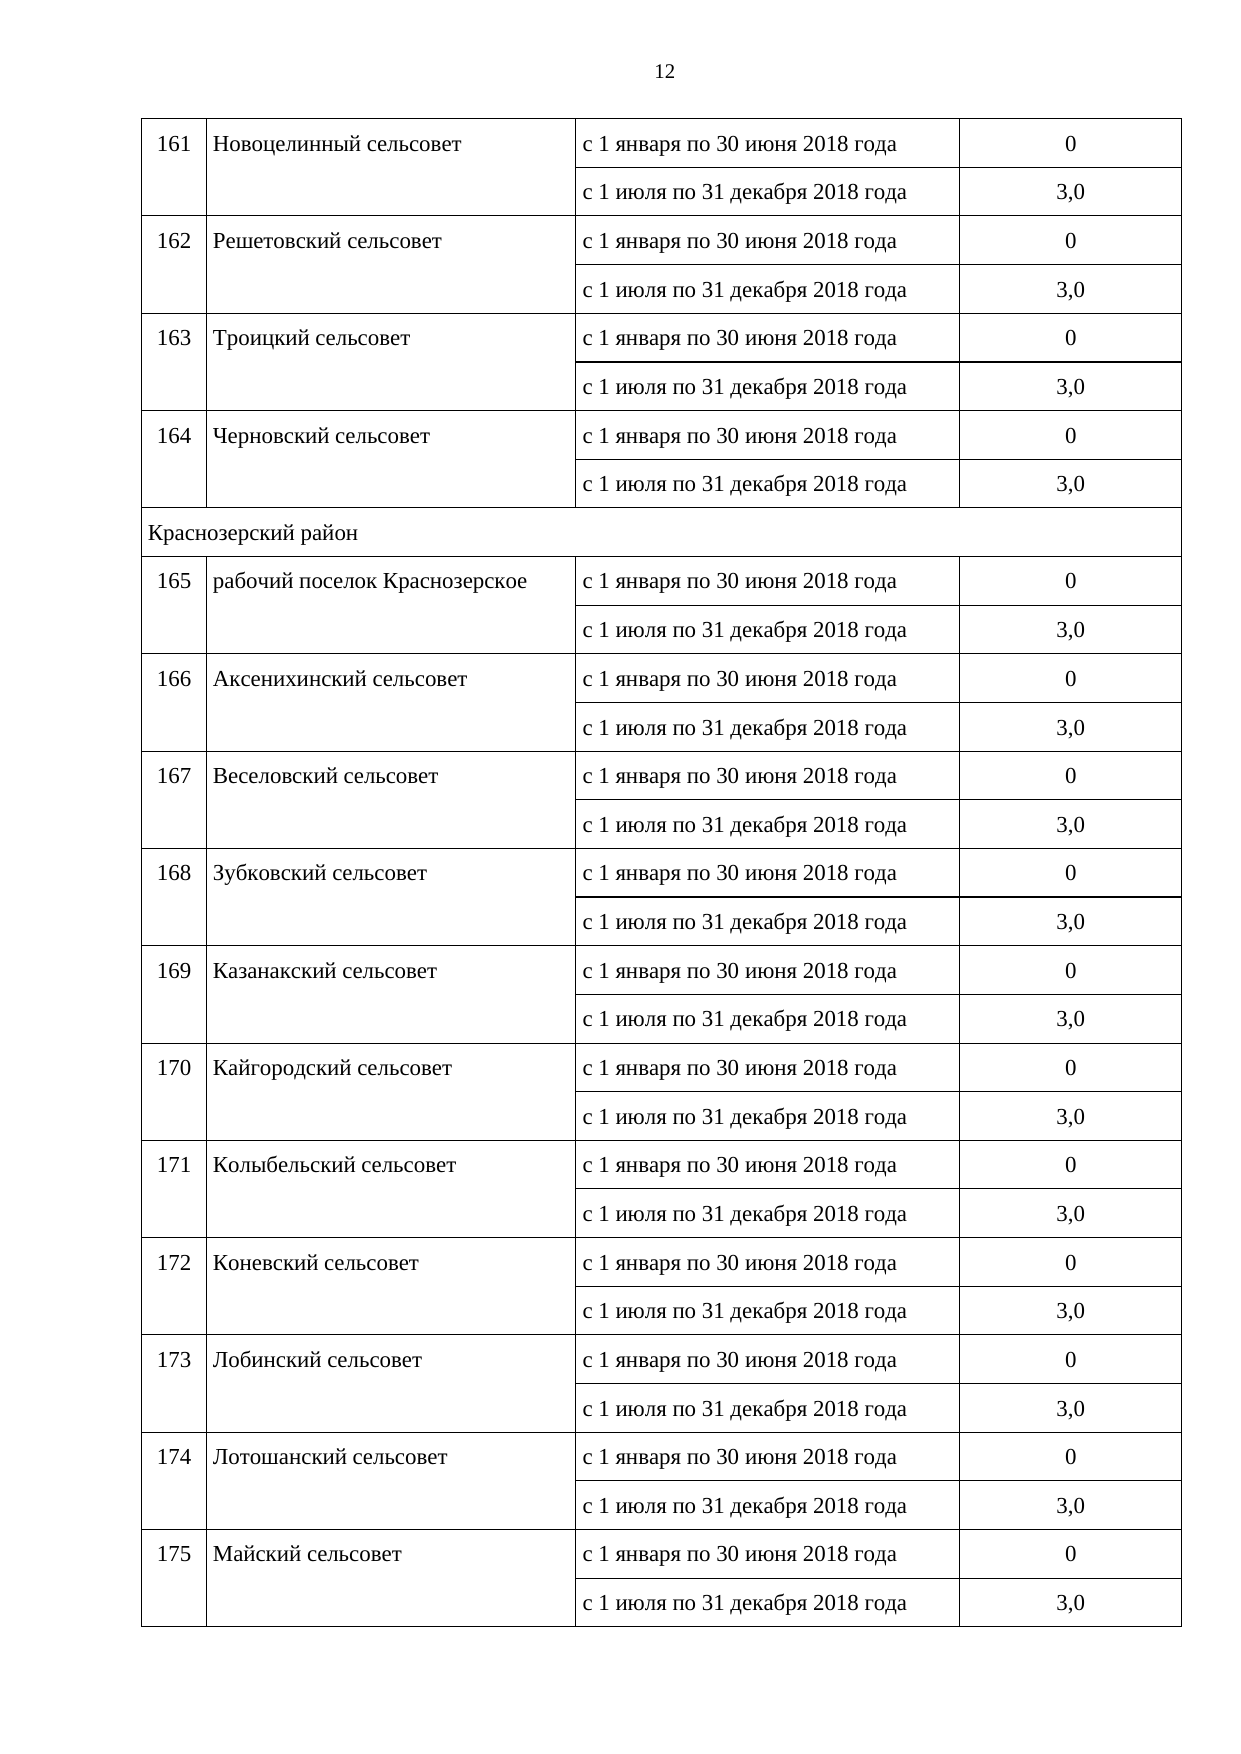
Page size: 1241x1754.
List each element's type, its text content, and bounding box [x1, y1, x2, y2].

table_cell 0 [960, 1530, 1181, 1577]
table_cell 0 [960, 1433, 1181, 1480]
table_cell Лобинский сельсовет [207, 1335, 575, 1432]
table_cell 0 [960, 654, 1181, 702]
table_cell 3,0 [960, 168, 1181, 215]
table_cell 0 [960, 752, 1181, 799]
table_cell с 1 января по 30 июня 2018 года [576, 1433, 959, 1480]
table_cell с 1 июля по 31 декабря 2018 года [576, 1092, 959, 1140]
table_cell 174 [142, 1433, 206, 1529]
table_cell с 1 июля по 31 декабря 2018 года [576, 363, 959, 410]
table_cell 3,0 [960, 363, 1181, 410]
table_cell с 1 июля по 31 декабря 2018 года [576, 168, 959, 215]
table_cell с 1 января по 30 июня 2018 года [576, 411, 959, 459]
table_cell Решетовский сельсовет [207, 216, 575, 313]
table_cell с 1 января по 30 июня 2018 года [576, 557, 959, 604]
table_cell с 1 июля по 31 декабря 2018 года [576, 1287, 959, 1334]
table_cell 0 [960, 119, 1181, 167]
table_cell Майский сельсовет [207, 1530, 575, 1626]
table_cell 3,0 [960, 800, 1181, 848]
table_cell 3,0 [960, 1189, 1181, 1237]
table_cell 171 [142, 1141, 206, 1237]
table_cell 0 [960, 314, 1181, 361]
table_cell 165 [142, 557, 206, 653]
table_cell с 1 июля по 31 декабря 2018 года [576, 1579, 959, 1626]
table_cell 161 [142, 119, 206, 215]
table_cell с 1 июля по 31 декабря 2018 года [576, 1384, 959, 1432]
table_cell 3,0 [960, 265, 1181, 313]
table_cell с 1 июля по 31 декабря 2018 года [576, 703, 959, 751]
table_cell 169 [142, 946, 206, 1042]
table_cell с 1 июля по 31 декабря 2018 года [576, 265, 959, 313]
table_cell с 1 января по 30 июня 2018 года [576, 216, 959, 264]
table_cell 0 [960, 1335, 1181, 1383]
table_cell Колыбельский сельсовет [207, 1141, 575, 1237]
table_cell с 1 июля по 31 декабря 2018 года [576, 995, 959, 1042]
table_cell Аксенихинский сельсовет [207, 654, 575, 751]
table_cell с 1 января по 30 июня 2018 года [576, 849, 959, 896]
table_cell с 1 января по 30 июня 2018 года [576, 654, 959, 702]
table_cell с 1 июля по 31 декабря 2018 года [576, 1481, 959, 1529]
table_cell Новоцелинный сельсовет [207, 119, 575, 215]
table_cell 3,0 [960, 1384, 1181, 1432]
table_cell 166 [142, 654, 206, 751]
table_cell с 1 января по 30 июня 2018 года [576, 946, 959, 994]
table_cell 162 [142, 216, 206, 313]
table_cell с 1 января по 30 июня 2018 года [576, 1530, 959, 1577]
table_cell 163 [142, 314, 206, 410]
table_cell 3,0 [960, 606, 1181, 653]
table_cell 173 [142, 1335, 206, 1432]
table_cell 3,0 [960, 995, 1181, 1042]
table_cell 3,0 [960, 1579, 1181, 1626]
table_cell 0 [960, 946, 1181, 994]
table_cell с 1 января по 30 июня 2018 года [576, 1141, 959, 1188]
table_cell 0 [960, 849, 1181, 896]
table_cell с 1 января по 30 июня 2018 года [576, 1238, 959, 1286]
table_cell 0 [960, 557, 1181, 604]
table_cell 0 [960, 1044, 1181, 1091]
table_cell 175 [142, 1530, 206, 1626]
table_cell Троицкий сельсовет [207, 314, 575, 410]
table_cell с 1 января по 30 июня 2018 года [576, 752, 959, 799]
table_cell с 1 июля по 31 декабря 2018 года [576, 898, 959, 945]
table_cell Краснозерский район [142, 508, 1181, 556]
table_cell 0 [960, 216, 1181, 264]
table_cell Коневский сельсовет [207, 1238, 575, 1334]
table_cell 167 [142, 752, 206, 848]
table_cell Черновский сельсовет [207, 411, 575, 507]
table_cell 0 [960, 1141, 1181, 1188]
table_cell 164 [142, 411, 206, 507]
table_cell 172 [142, 1238, 206, 1334]
table_cell с 1 июля по 31 декабря 2018 года [576, 1189, 959, 1237]
table_cell 3,0 [960, 460, 1181, 507]
table_cell 3,0 [960, 1481, 1181, 1529]
table_cell 3,0 [960, 1287, 1181, 1334]
table_cell 0 [960, 1238, 1181, 1286]
table_cell 3,0 [960, 1092, 1181, 1140]
table_cell с 1 июля по 31 декабря 2018 года [576, 606, 959, 653]
table_cell с 1 января по 30 июня 2018 года [576, 1044, 959, 1091]
table_cell с 1 июля по 31 декабря 2018 года [576, 800, 959, 848]
table_cell 168 [142, 849, 206, 945]
table_cell рабочий поселок Краснозерское [207, 557, 575, 653]
table_cell с 1 января по 30 июня 2018 года [576, 314, 959, 361]
table_cell Веселовский сельсовет [207, 752, 575, 848]
table_cell с 1 января по 30 июня 2018 года [576, 1335, 959, 1383]
table_cell с 1 июля по 31 декабря 2018 года [576, 460, 959, 507]
table_cell 170 [142, 1044, 206, 1140]
table_cell с 1 января по 30 июня 2018 года [576, 119, 959, 167]
table_cell Зубковский сельсовет [207, 849, 575, 945]
table_cell Казанакский сельсовет [207, 946, 575, 1042]
table_cell Лотошанский сельсовет [207, 1433, 575, 1529]
table_cell 3,0 [960, 898, 1181, 945]
table_cell 0 [960, 411, 1181, 459]
table_cell Кайгородский сельсовет [207, 1044, 575, 1140]
table_cell 3,0 [960, 703, 1181, 751]
